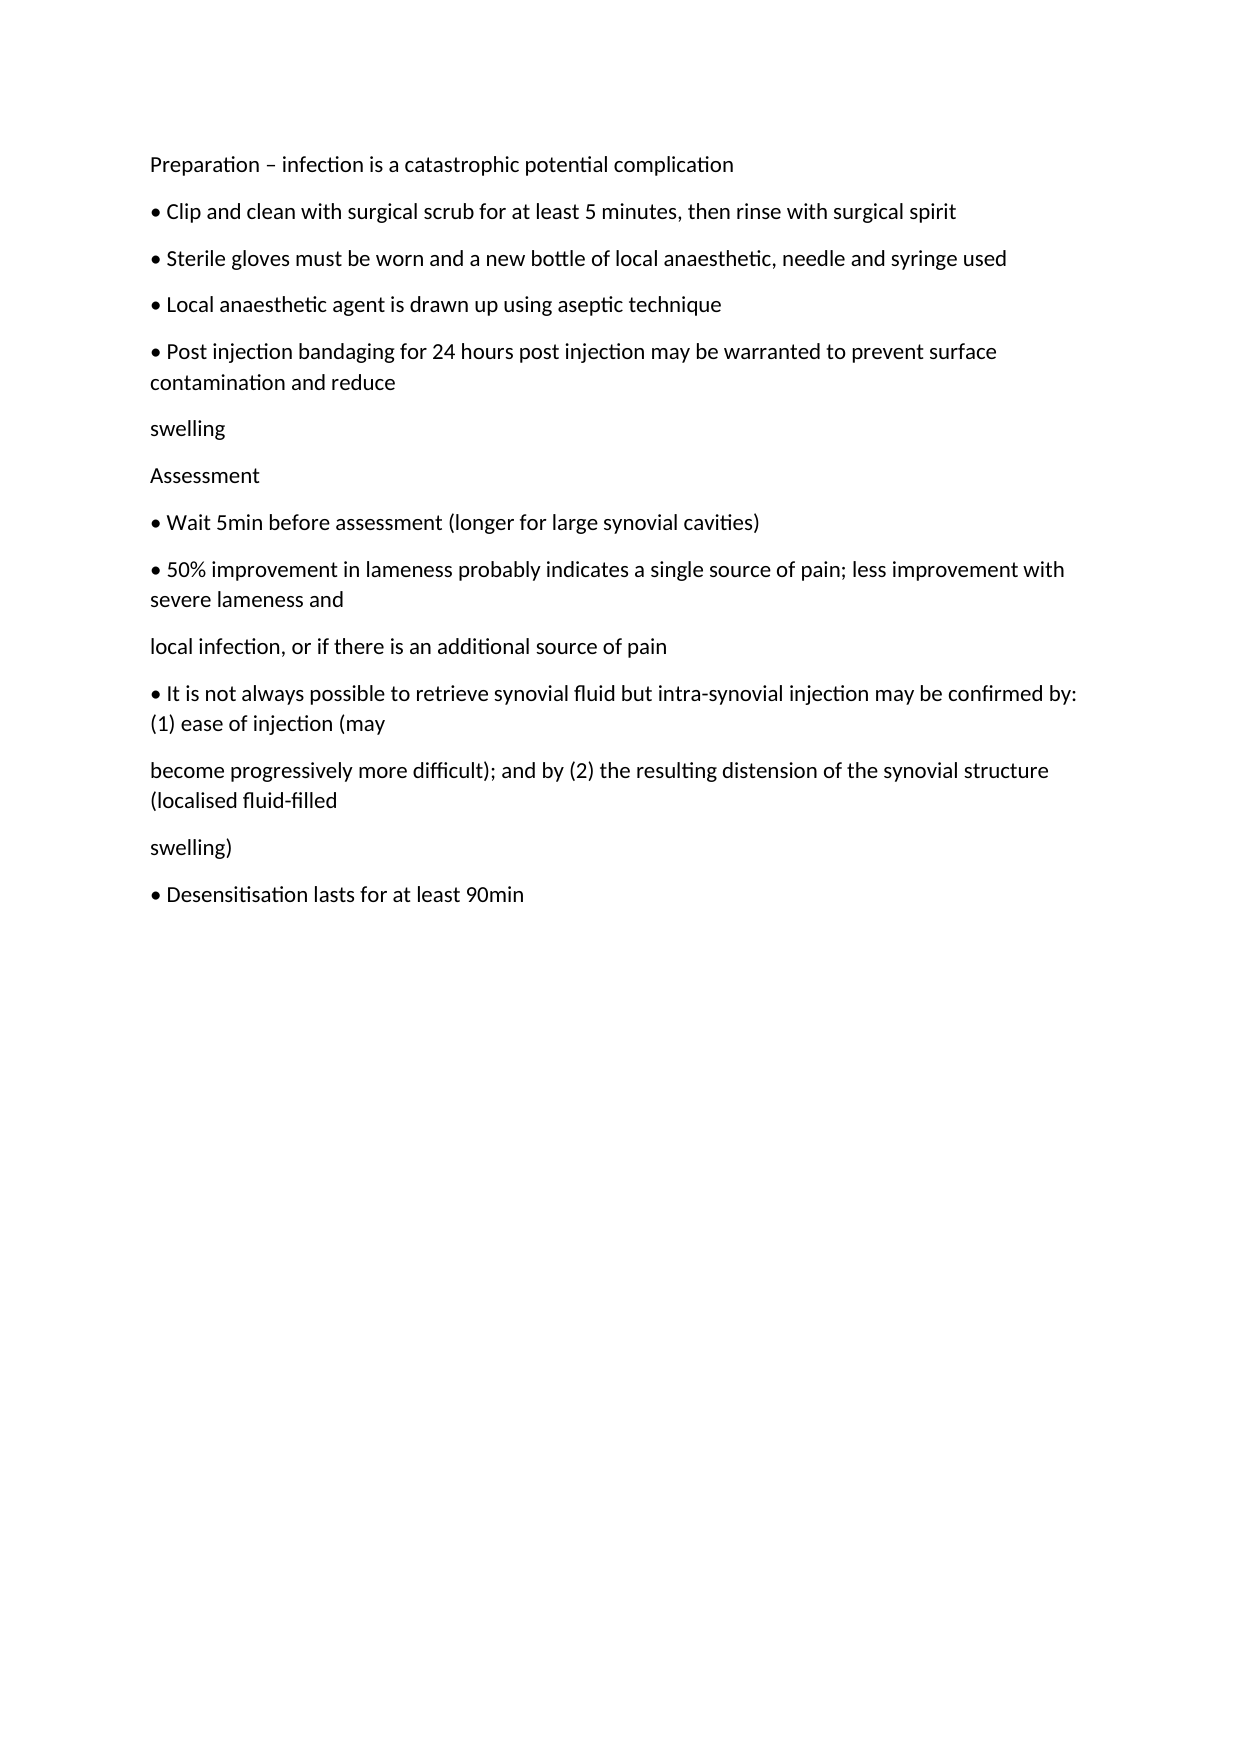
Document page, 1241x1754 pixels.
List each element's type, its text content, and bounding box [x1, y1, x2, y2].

text Assessment [150, 461, 1090, 489]
text • 50% improvement in lameness probably indicates a single source of pain; less improvement with severe lameness and [150, 555, 1090, 613]
text • Local anaesthetic agent is drawn up using aseptic technique [150, 291, 1090, 319]
text • Wait 5min before assessment (longer for large synovial cavities) [150, 508, 1090, 536]
text • Post injection bandaging for 24 hours post injection may be warranted to prevent surface contamination and reduce [150, 337, 1090, 396]
text • Sterile gloves must be worn and a new bottle of local anaesthetic, needle and syringe used [150, 244, 1090, 272]
text Preparation – infection is a catastrophic potential complication [150, 150, 1090, 178]
text become progressively more difficult); and by (2) the resulting distension of the synovial structure (localised fluid-filled [150, 756, 1090, 814]
text • Desensitisation lasts for at least 90min [150, 880, 1090, 908]
text swelling [150, 414, 1090, 443]
text • It is not always possible to retrieve synovial fluid but intra-synovial injection may be confirmed by: (1) ease of injection (may [150, 679, 1090, 737]
text • Clip and clean with surgical scrub for at least 5 minutes, then rinse with surgical spirit [150, 197, 1090, 225]
text swelling) [150, 833, 1090, 861]
text local infection, or if there is an additional source of pain [150, 632, 1090, 660]
